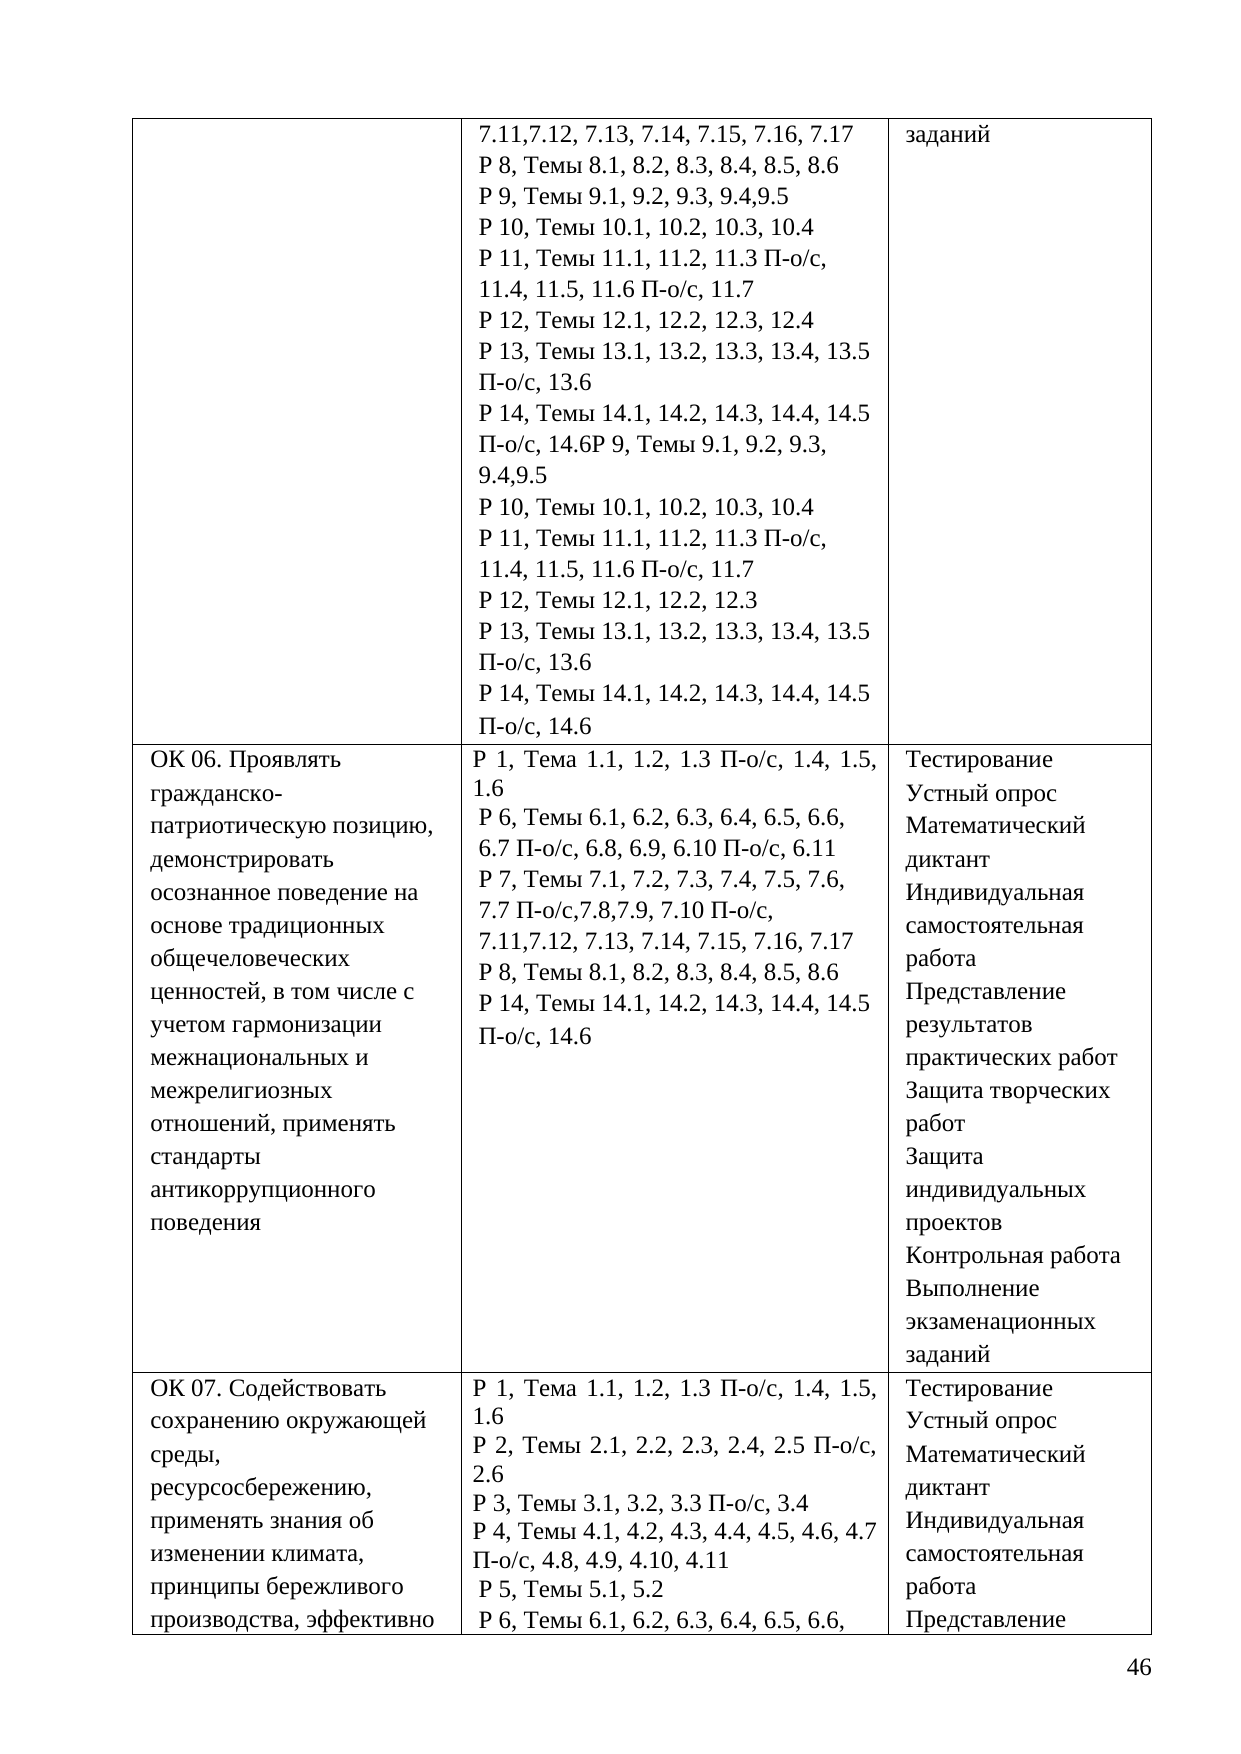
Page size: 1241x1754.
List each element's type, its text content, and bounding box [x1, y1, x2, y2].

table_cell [889, 119, 1151, 743]
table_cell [462, 119, 888, 743]
table_cell ОК 06. Проявлять гражданско-патриотическую позицию, демонстрировать осознанное поведение на основе традиционных общечеловеческих ценностей, в том числе с учетом гармонизации межнациональных и межрелигиозных отношений, применять стандарты антикоррупционного поведения [133, 745, 461, 1372]
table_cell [889, 1373, 1151, 1634]
table_cell Р 1, Тема 1.1, 1.2, 1.3 П-о/c, 1.4, 1.5, 1.6 Р 6, Темы 6.1, 6.2, 6.3, 6.4, 6.5, 6.6, 6.7 П-о/c, 6.8, 6.9, 6.10 П-о/c, 6.11 Р 7, Темы 7.1, 7.2, 7.3, 7.4, 7.5, 7.6, 7.7 П-о/c,7.8,7.9, 7.10 П-о/с, 7.11,7.12, 7.13, 7.14, 7.15, 7.16, 7.17 Р 8, Темы 8.1, 8.2, 8.3, 8.4, 8.5, 8.6 Р 14, Темы 14.1, 14.2, 14.3, 14.4, 14.5 П-о/с, 14.6 [462, 745, 888, 1372]
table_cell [133, 1373, 461, 1634]
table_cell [462, 1373, 888, 1634]
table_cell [133, 119, 461, 743]
